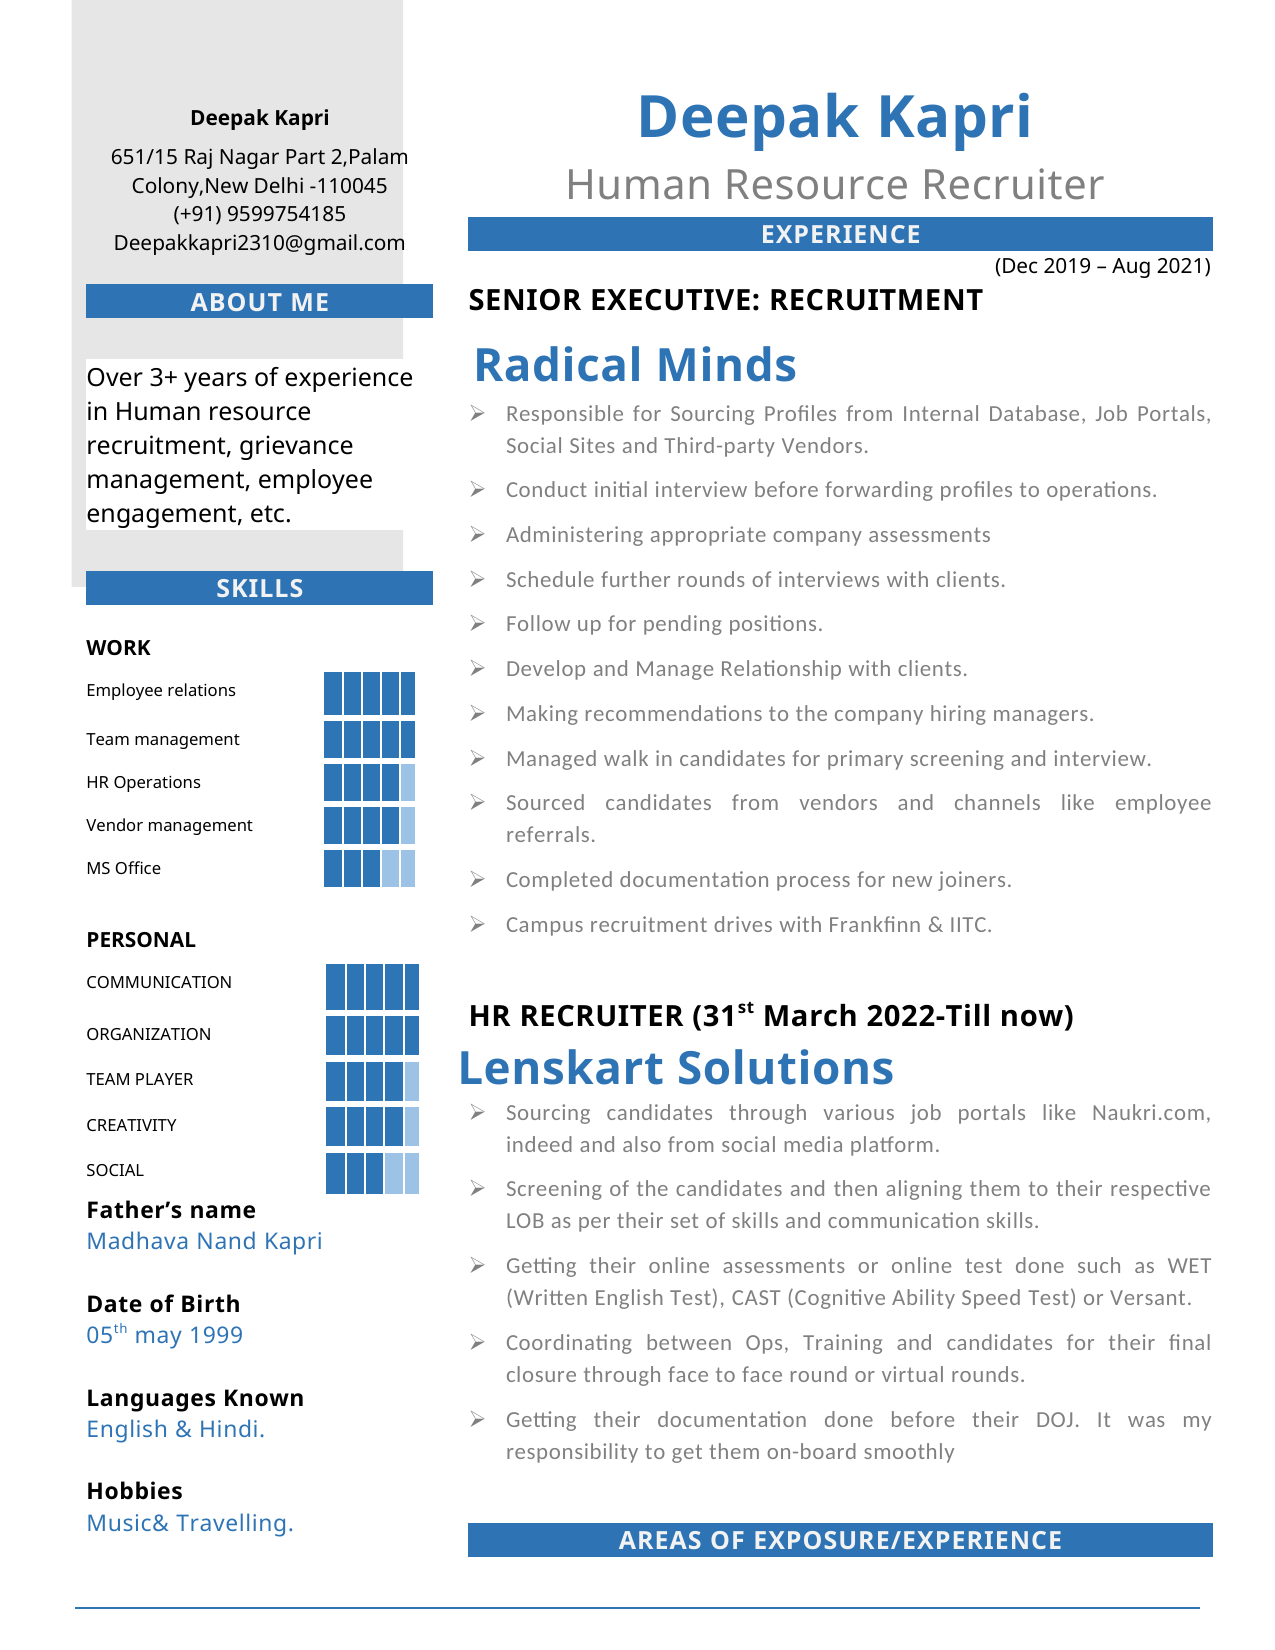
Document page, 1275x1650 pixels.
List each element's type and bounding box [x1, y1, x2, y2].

table_header [444, 75, 1225, 1569]
table_header [75, 75, 444, 1569]
